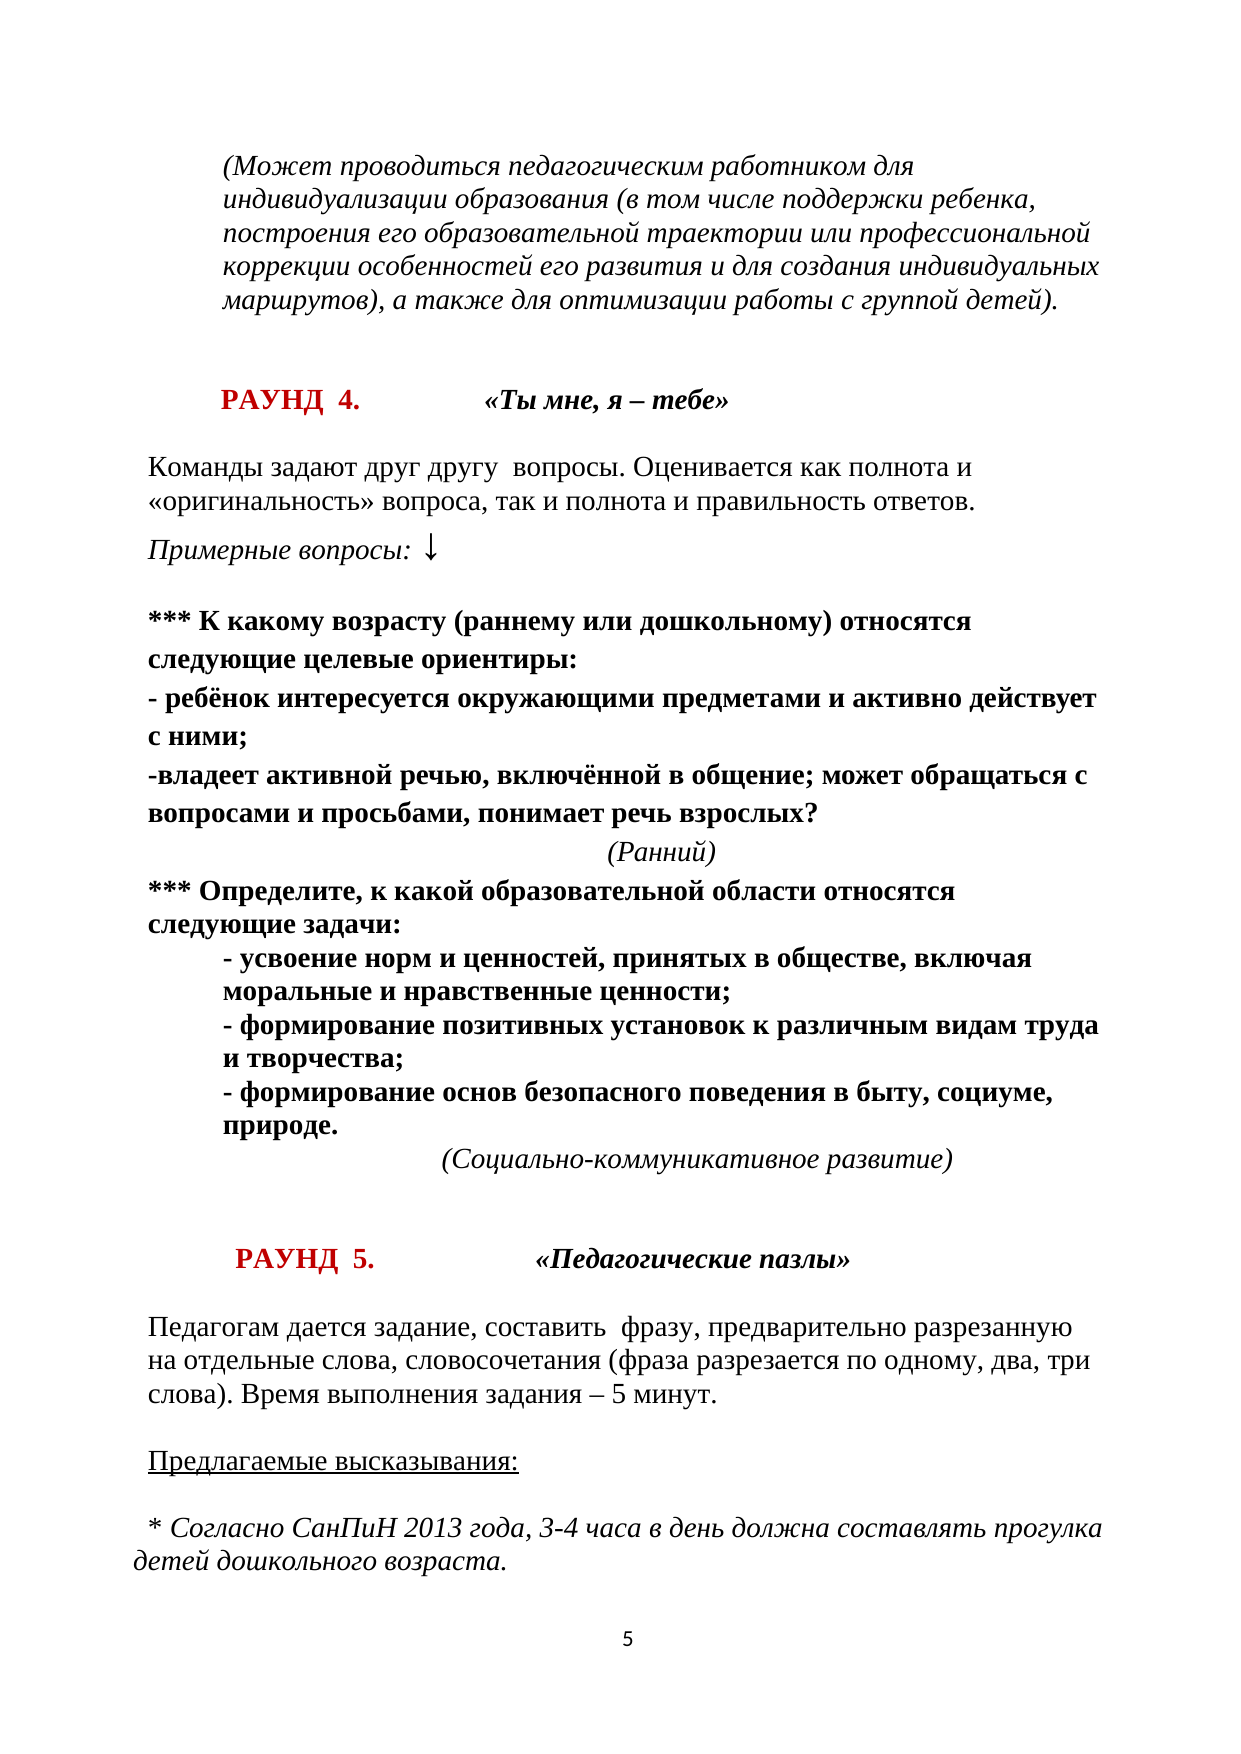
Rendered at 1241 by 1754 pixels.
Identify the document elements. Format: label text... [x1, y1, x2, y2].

text РАУНД 4. «Ты мне, я – тебе» [148, 382, 1107, 416]
text Предлагаемые высказывания: [148, 1443, 1107, 1476]
list - формирование позитивных установок к различным видам труда и творчества; [223, 1007, 1107, 1074]
text -владеет активной речью, включённой в общение; может обращаться с вопросами и просьбами, понимает речь взрослых? [148, 757, 1107, 829]
text Примерные вопросы: ↓ [148, 517, 1107, 569]
list (Может проводиться педагогическим работником для индивидуализации образования (в том числе поддержки ребенка, построения его образовательной траектории или профессиональной коррекции особенностей его развития и для создания индивидуальных маршрутов), а также для оптимизации работы с группой детей). [223, 148, 1107, 315]
list - усвоение норм и ценностей, принятых в обществе, включая моральные и нравственные ценности; [223, 940, 1107, 1007]
text Педагогам дается задание, составить фразу, предварительно разрезанную на отдельные слова, словосочетания (фраза разрезается по одному, два, три слова). Время выполнения задания – 5 минут. [148, 1309, 1107, 1409]
text Команды задают друг другу вопросы. Оценивается как полнота и «оригинальность» вопроса, так и полнота и правильность ответов. [148, 449, 1107, 517]
text - ребёнок интересуется окружающими предметами и активно действует с ними; [148, 680, 1107, 752]
list - формирование основ безопасного поведения в быту, социуме, природе. [223, 1074, 1107, 1141]
text * Согласно СанПиН 2013 года, 3-4 часа в день должна составлять прогулка детей дошкольного возраста. [133, 1510, 1107, 1577]
text *** К какому возрасту (раннему или дошкольному) относятся следующие целевые ориентиры: [148, 603, 1107, 675]
text (Ранний) [148, 834, 1107, 868]
text РАУНД 5. «Педагогические пазлы» [133, 1242, 1107, 1275]
text *** Определите, к какой образовательной области относятся следующие задачи: [148, 873, 1107, 940]
list (Социально-коммуникативное развитие) [223, 1141, 1107, 1174]
